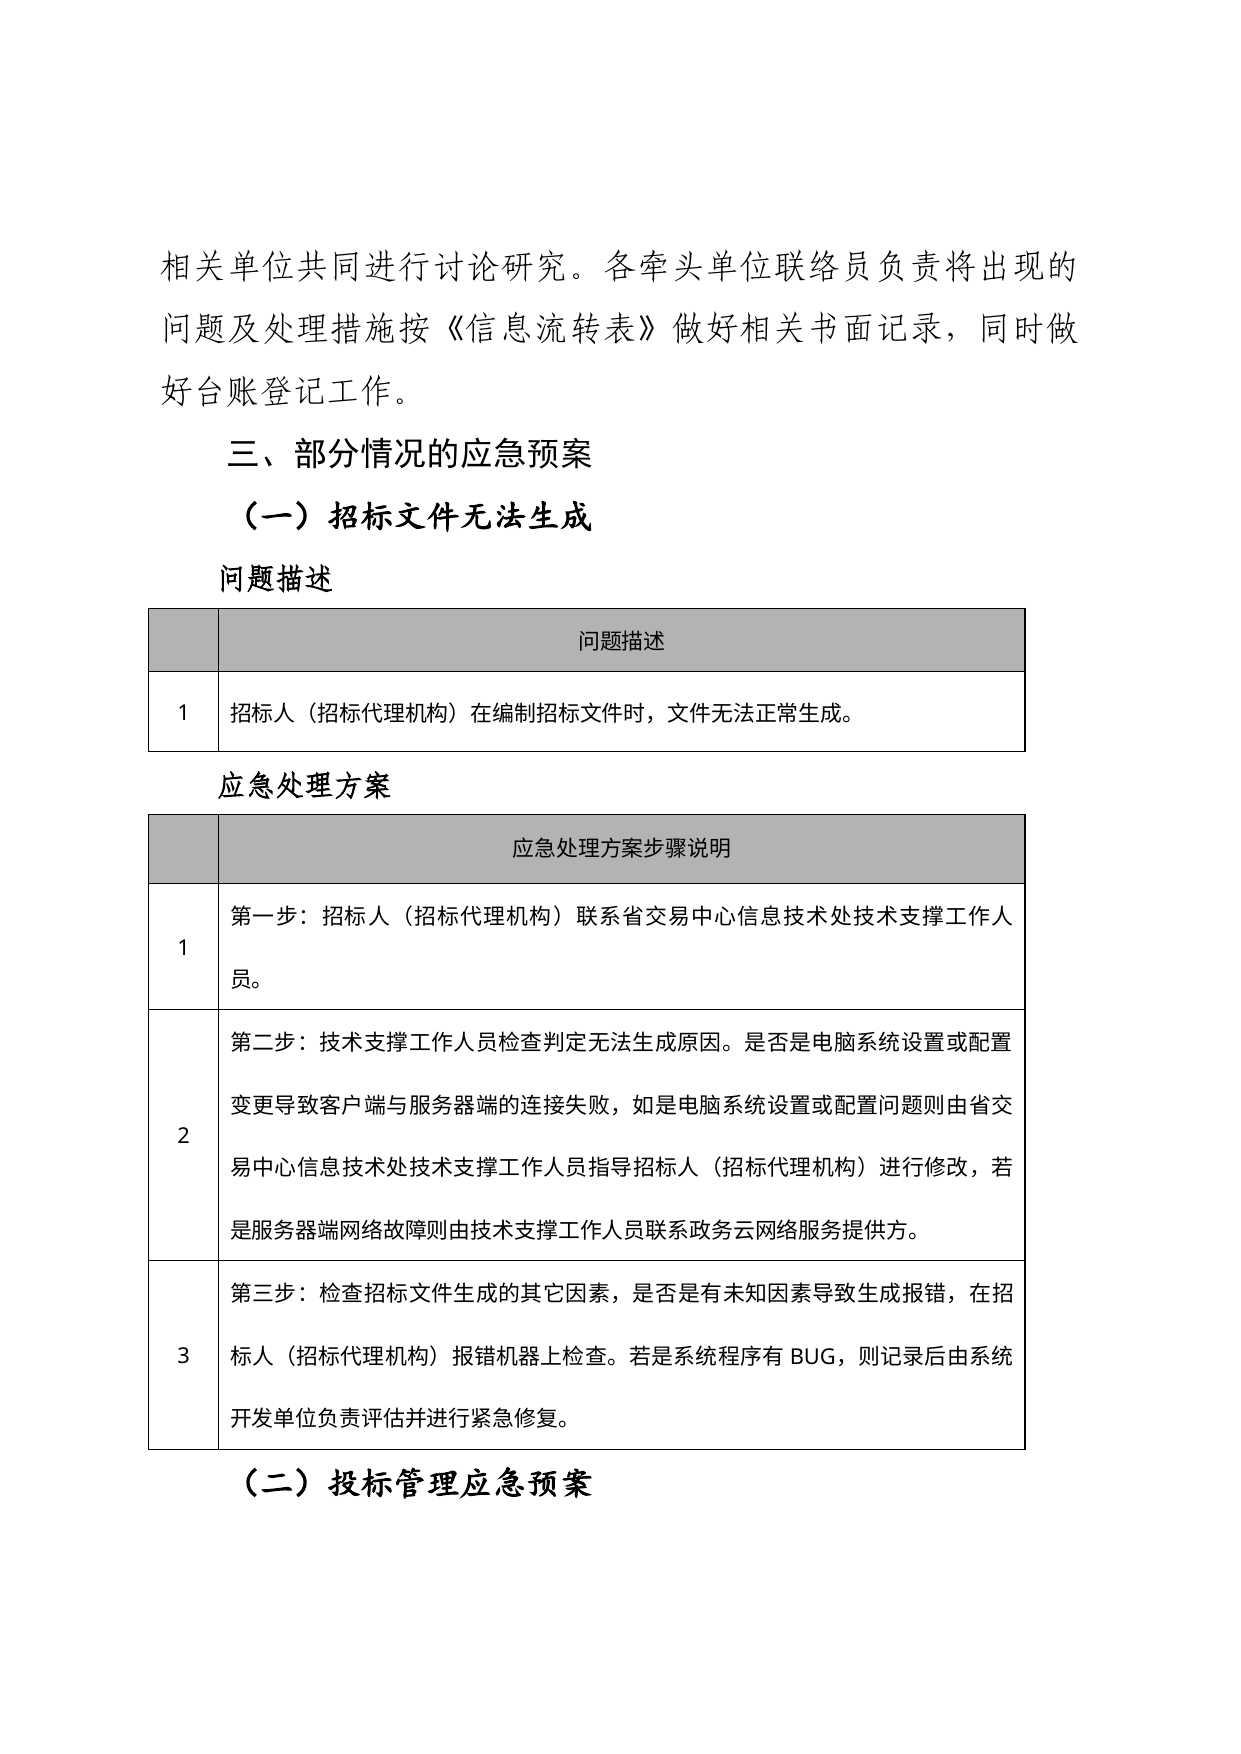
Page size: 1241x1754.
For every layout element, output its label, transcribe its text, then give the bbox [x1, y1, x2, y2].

text （二）投标管理应急预案 [159, 1449, 1081, 1512]
table_cell 第三步：检查招标文件生成的其它因素，是否是有未知因素导致生成报错，在招标人（招标代理机构）报错机器上检查。若是系统程序有BUG，则记录后由系统开发单位负责评估并进行紧急修复。 [219, 1261, 1024, 1448]
text 问题描述 [159, 545, 1081, 607]
table_header 应急处理方案步骤说明 [219, 815, 1024, 883]
text 应急处理方案 [159, 752, 1081, 814]
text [159, 232, 1081, 420]
table_cell 3 [149, 1261, 218, 1448]
table_cell 1 [149, 884, 218, 1009]
table_cell 第二步：技术支撑工作人员检查判定无法生成原因。是否是电脑系统设置或配置变更导致客户端与服务器端的连接失败，如是电脑系统设置或配置问题则由省交易中心信息技术处技术支撑工作人员指导招标人（招标代理机构）进行修改，若是服务器端网络故障则由技术支撑工作人员联系政务云网络服务提供方。 [219, 1010, 1024, 1260]
table_cell 2 [149, 1010, 218, 1260]
table_cell 第一步：招标人（招标代理机构）联系省交易中心信息技术处技术支撑工作人员。 [219, 884, 1024, 1009]
text （一）招标文件无法生成 [159, 482, 1081, 545]
table_header 问题描述 [219, 609, 1024, 671]
table_header [149, 815, 218, 883]
table_cell 1 [149, 672, 218, 751]
table_cell 招标人（招标代理机构）在编制招标文件时，文件无法正常生成。 [219, 672, 1024, 751]
text 三、部分情况的应急预案 [159, 420, 1081, 482]
table_header [149, 609, 218, 671]
